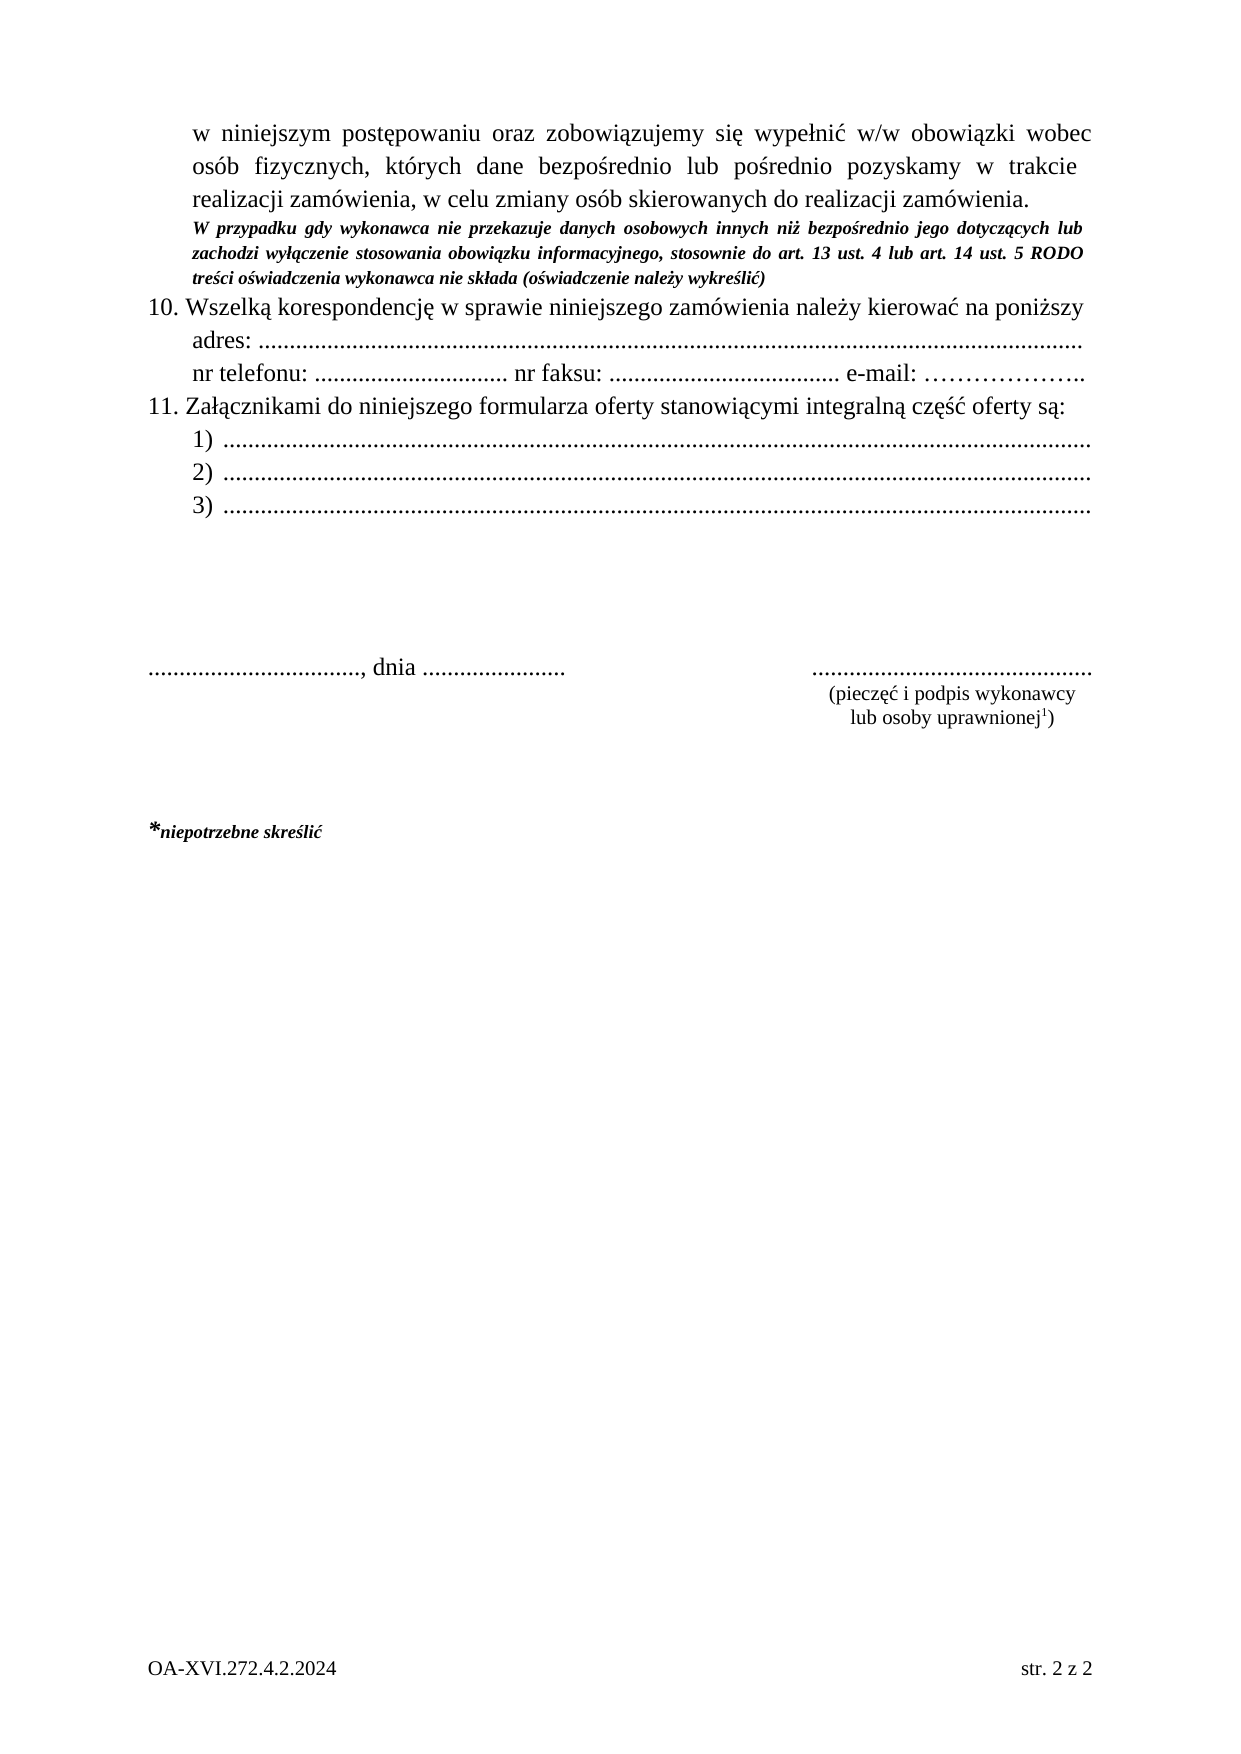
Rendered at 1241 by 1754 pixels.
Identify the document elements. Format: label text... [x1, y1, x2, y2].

text nr telefonu: ............................... nr faksu: ..................................... e-mail: ……………….. [192, 358, 1093, 386]
text W przypadku gdy wykonawca nie przekazuje danych osobowych innych niż bezpośrednio jego dotyczących lub zachodzi wyłączenie stosowania obowiązku informacyjnego, stosownie do art. 13 ust. 4 lub art. 14 ust. 5 RODO treści oświadczenia wykonawca nie składa (oświadczenie należy wykreślić) [192, 217, 1093, 288]
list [148, 118, 1093, 213]
text (pieczęć i podpis wykonawcy lub osoby uprawnionej) [812, 681, 1093, 729]
text .................................., dnia ....................... ............................................. [148, 652, 1093, 681]
list Załącznikami do niniejszego formularza oferty stanowiącymi integralną część oferty są: [148, 391, 1093, 419]
list ........................................................................................................................................... [192, 424, 1093, 452]
list Wszelką korespondencję w sprawie niniejszego zamówienia należy kierować na poniższy adres: .................................................................................................................................... [148, 292, 1093, 353]
list ........................................................................................................................................... [192, 490, 1093, 518]
list ........................................................................................................................................... [192, 457, 1093, 486]
text *niepotrzebne skreślić [148, 815, 1093, 844]
